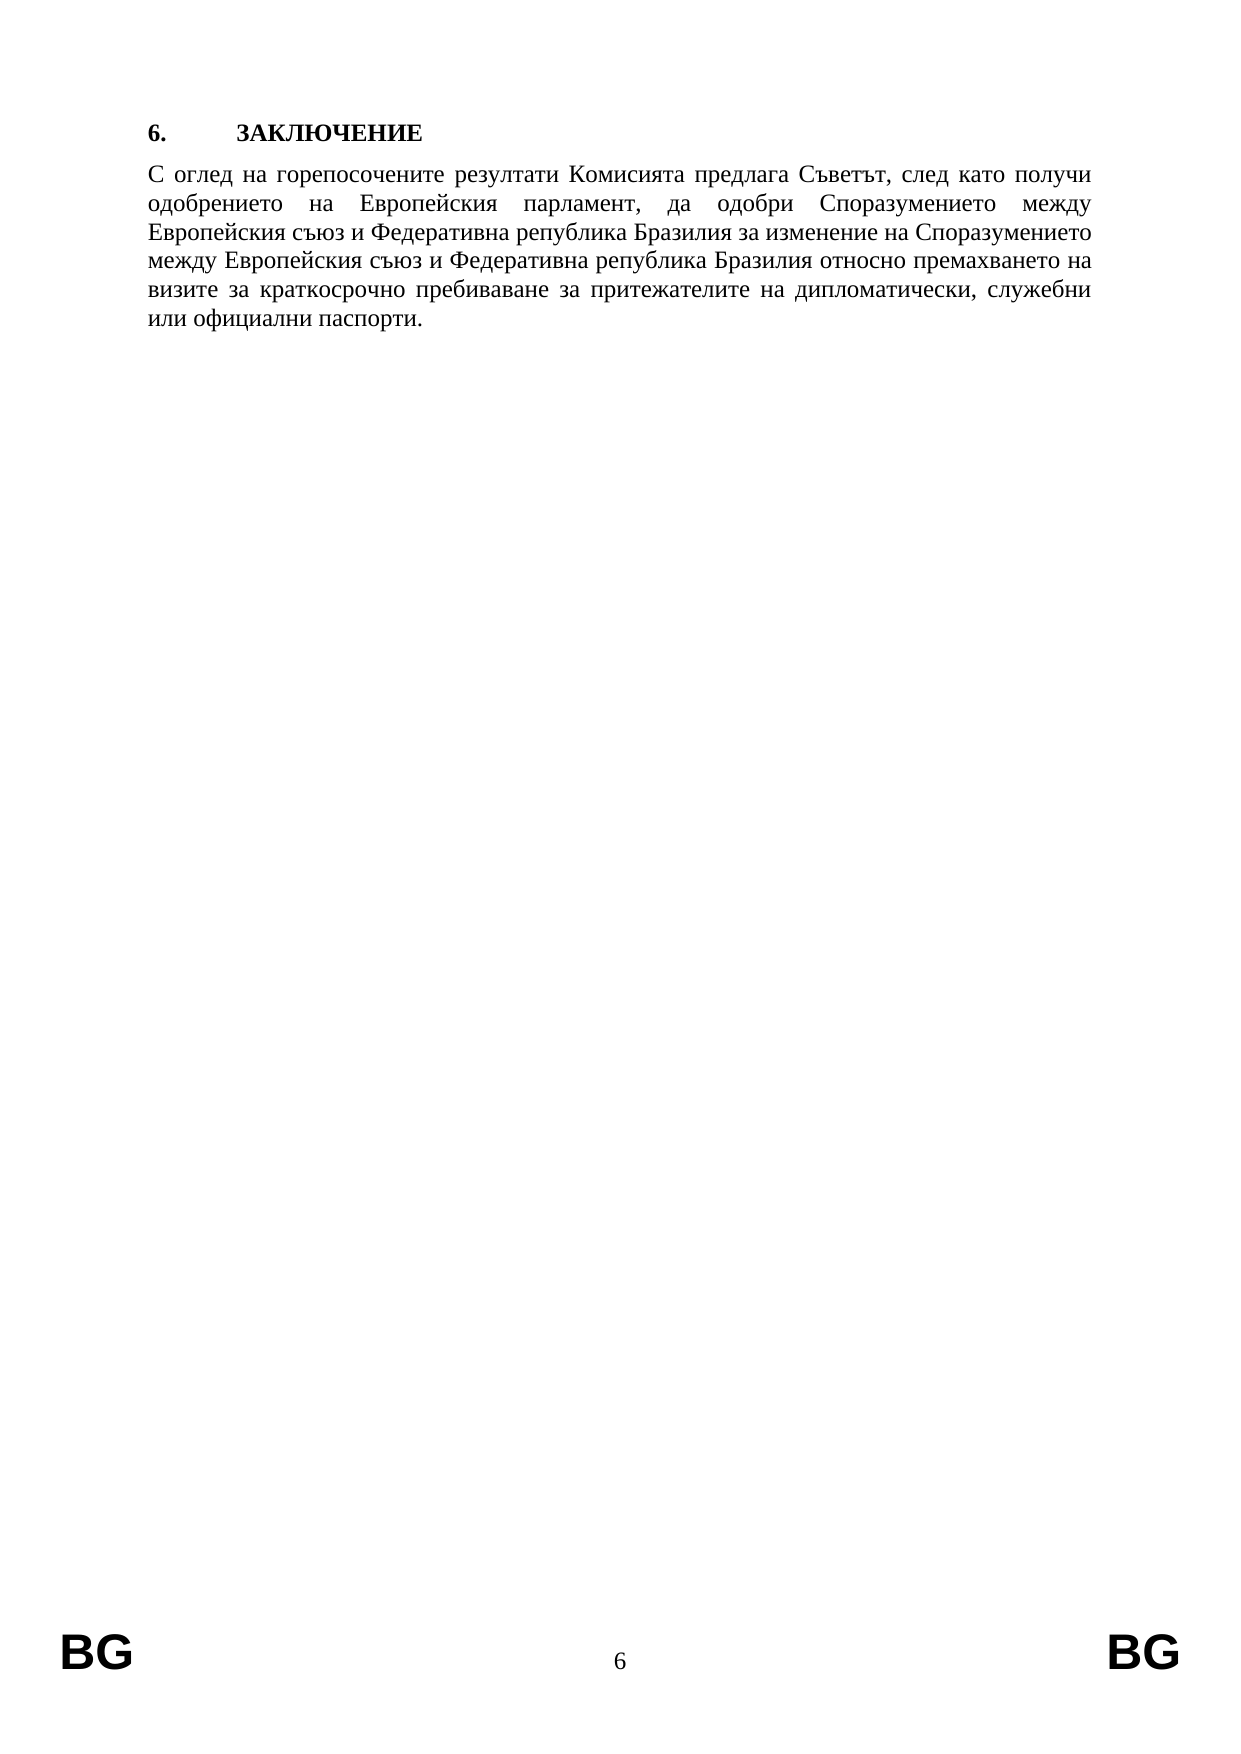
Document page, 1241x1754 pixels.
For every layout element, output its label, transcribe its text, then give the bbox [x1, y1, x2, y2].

text С оглед на горепосочените резултати Комисията предлага Съветът, след като получи одобрението на Европейския парламент, да одобри Споразумението между Европейския съюз и Федеративна република Бразилия за изменение на Споразумението между Европейския съюз и Федеративна република Бразилия относно премахването на визите за краткосрочно пребиваване за притежателите на дипломатически, служебни или официални паспорти. [148, 159, 1093, 332]
subtitle 6. ЗАКЛЮЧЕНИЕ [148, 118, 1093, 147]
